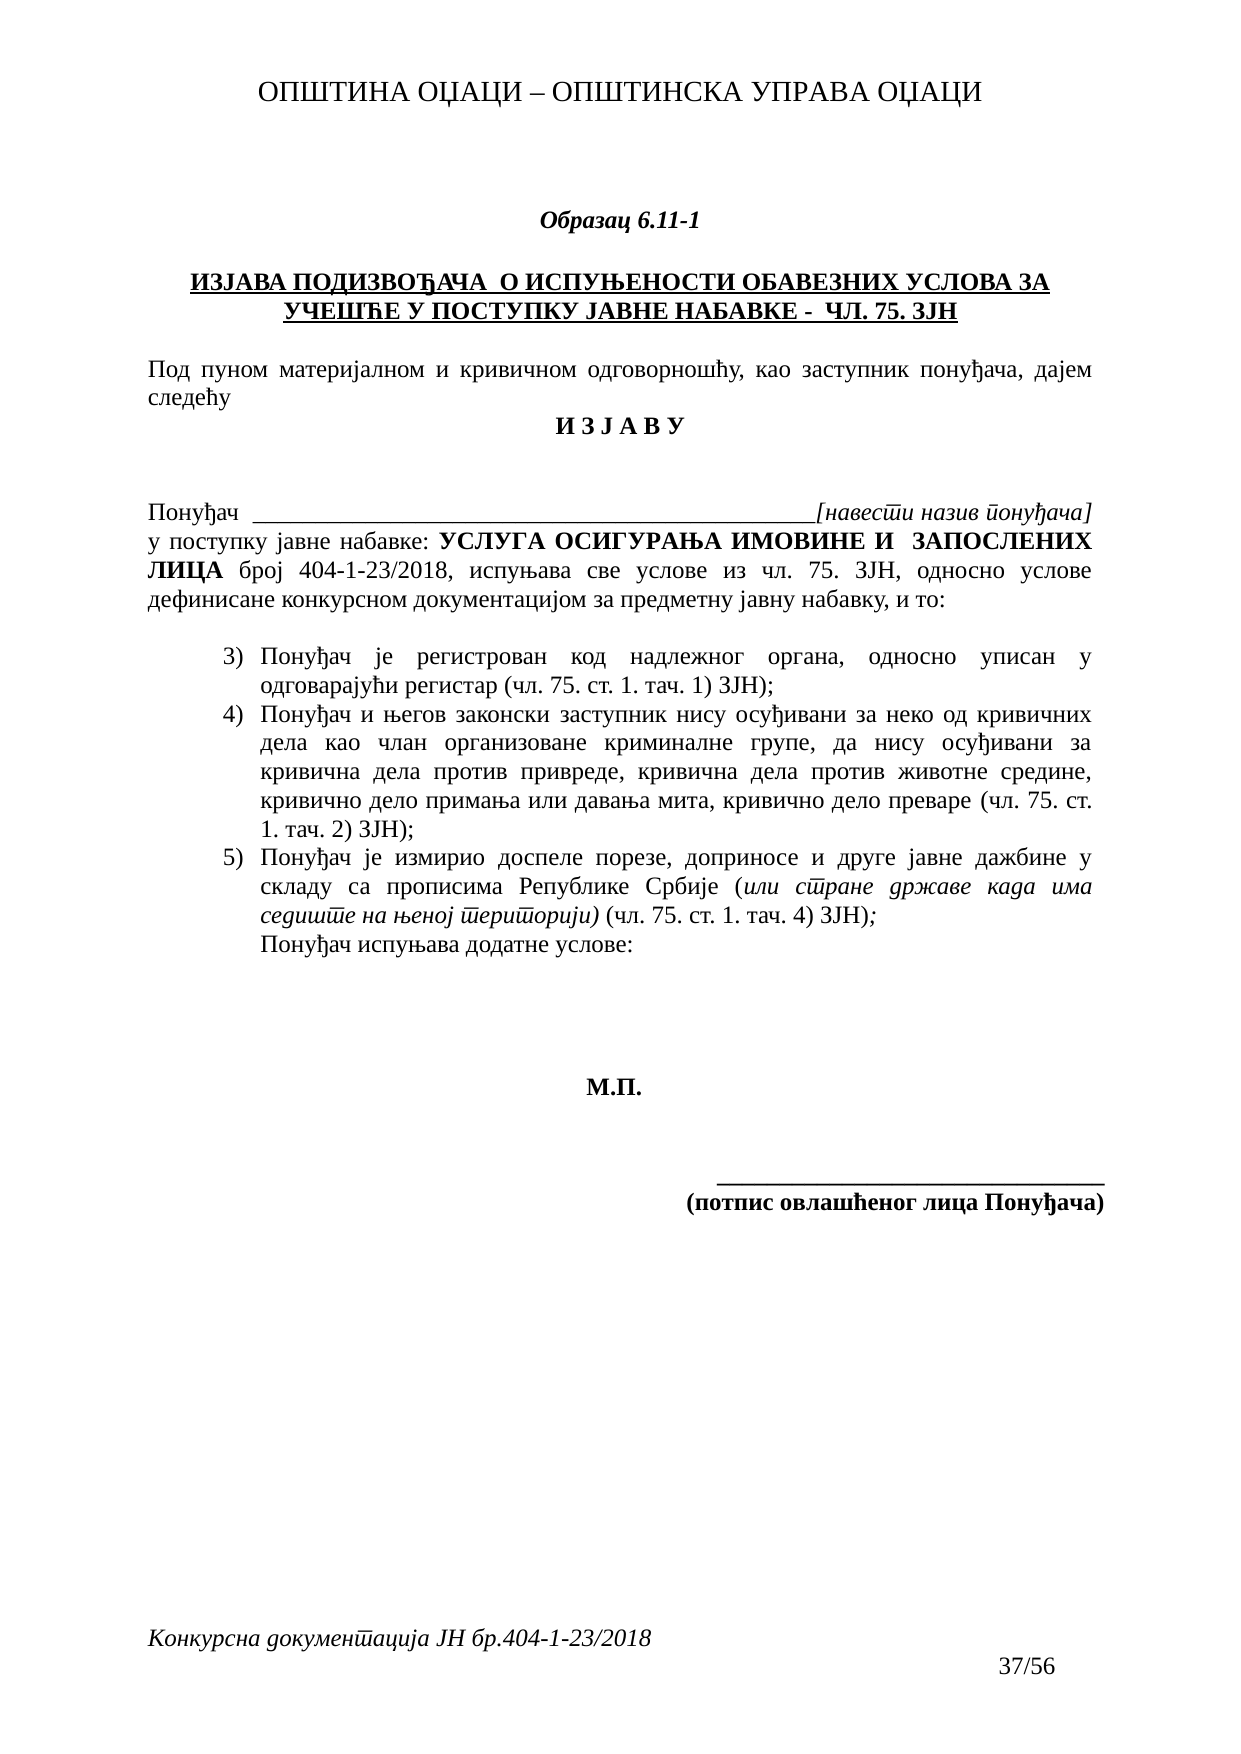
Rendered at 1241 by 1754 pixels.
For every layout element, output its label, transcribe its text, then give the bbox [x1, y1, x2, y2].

list Понуђач је измирио доспеле порезе, доприносе и друге јавне дажбине у складу са прописима Републике Србије (или стране државе када има седиште на њеној територији) (чл. 75. ст. 1. тач. 4) ЗЈН); [223, 842, 1093, 929]
text И З Ј А В У [148, 411, 1093, 440]
text Понуђач _____________________________________________[навести назив понуђача] у поступку јавне набавке: УСЛУГА ОСИГУРАЊА ИМОВИНЕ И ЗАПОСЛЕНИХ ЛИЦА број 404-1-23/2018, испуњава све услове из чл. 75. ЗЈН, односно услове дефинисане конкурсном документацијом за предметну јавну набавку, и то: [148, 497, 1093, 612]
list Понуђач је регистрован код надлежног органа, односно уписан у одговарајући регистар (чл. 75. ст. 1. тач. 1) ЗЈН); [223, 641, 1093, 699]
list Понуђач и његов законски заступник нису осуђивани за неко од кривичних дела као члан организоване криминалне групе, да нису осуђивани за кривична дела против привреде, кривична дела против животне средине, кривично дело примања или давања мита, кривично дело преваре (чл. 75. ст. 1. тач. 2) ЗЈН); [223, 699, 1093, 842]
text Понуђач испуњава додатне услове: [260, 929, 1093, 957]
text (потпис овлашћеног лица Понуђача) [124, 1187, 1104, 1216]
text M.П. [124, 1072, 1104, 1101]
text Под пуном материјалном и кривичном одговорношћу, као заступник понуђача, дајем следећу [148, 354, 1093, 411]
text Образац 6.11-1 [148, 205, 1093, 234]
text _______________________________ [124, 1159, 1104, 1187]
text ИЗЈАВА ПОДИЗВОЂАЧА О ИСПУЊЕНОСТИ ОБАВЕЗНИХ УСЛОВА ЗА УЧЕШЋЕ У ПОСТУПКУ ЈАВНЕ НАБАВКЕ - ЧЛ. 75. ЗЈН [148, 267, 1093, 325]
